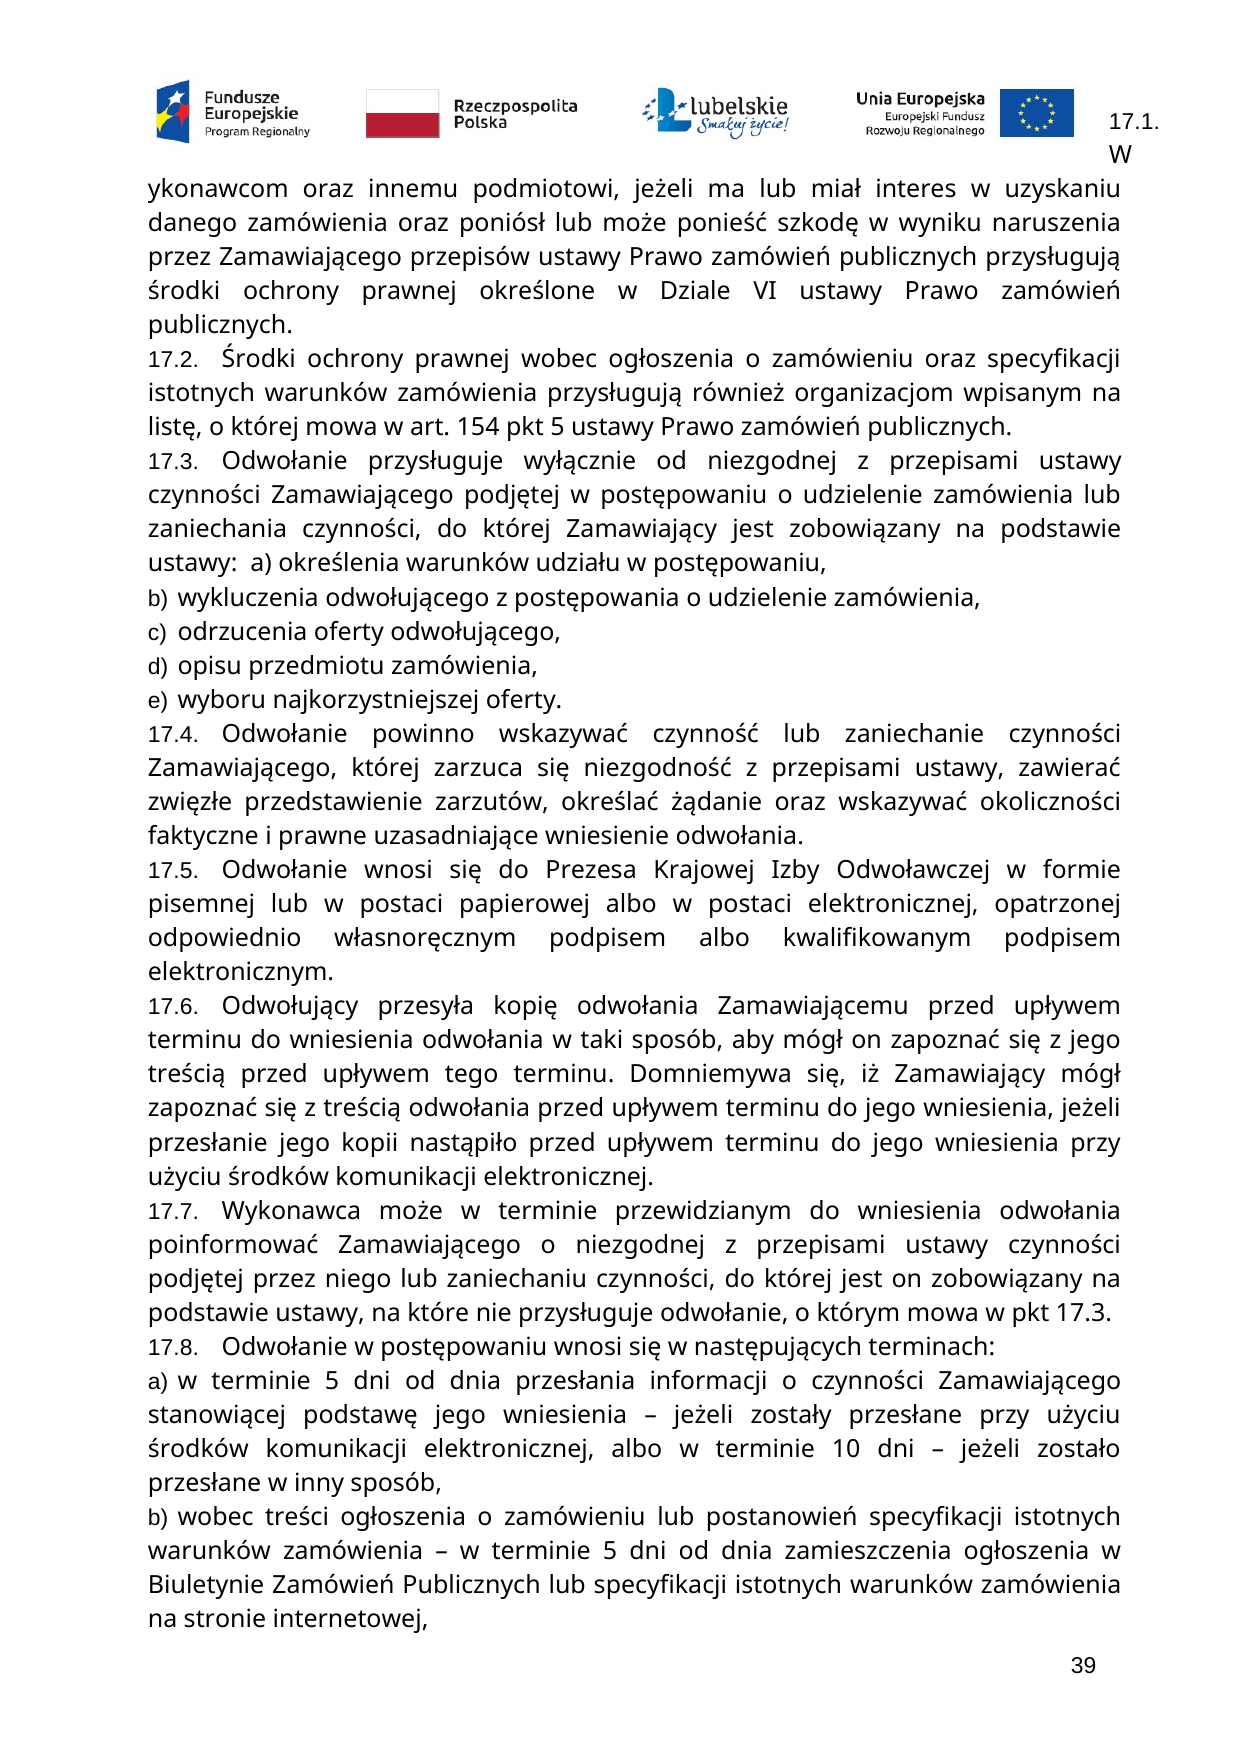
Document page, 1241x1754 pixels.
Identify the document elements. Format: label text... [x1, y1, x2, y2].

list Odwołanie powinno wskazywać czynność lub zaniechanie czynności Zamawiającego, której zarzuca się niezgodność z przepisami ustawy, zawierać zwięzłe przedstawienie zarzutów, określać żądanie oraz wskazywać okoliczności faktyczne i prawne uzasadniające wniesienie odwołania. [148, 715, 1122, 852]
list w terminie 5 dni od dnia przesłania informacji o czynności Zamawiającego stanowiącej podstawę jego wniesienia – jeżeli zostały przesłane przy użyciu środków komunikacji elektronicznej, albo w terminie 10 dni – jeżeli zostało przesłane w inny sposób, [148, 1363, 1122, 1499]
list wobec treści ogłoszenia o zamówieniu lub postanowień specyfikacji istotnych warunków zamówienia – w terminie 5 dni od dnia zamieszczenia ogłoszenia w Biuletynie Zamówień Publicznych lub specyfikacji istotnych warunków zamówienia na stronie internetowej, [148, 1499, 1122, 1635]
list Odwołujący przesyła kopię odwołania Zamawiającemu przed upływem terminu do wniesienia odwołania w taki sposób, aby mógł on zapoznać się z jego treścią przed upływem tego terminu. Domniemywa się, iż Zamawiający mógł zapoznać się z treścią odwołania przed upływem terminu do jego wniesienia, jeżeli przesłanie jego kopii nastąpiło przed upływem terminu do jego wniesienia przy użyciu środków komunikacji elektronicznej. [148, 988, 1122, 1192]
list wyboru najkorzystniejszej oferty. [148, 681, 1122, 715]
list opisu przedmiotu zamówienia, [148, 647, 1122, 681]
list Odwołanie w postępowaniu wnosi się w następujących terminach: [148, 1328, 1122, 1363]
list Wykonawca może w terminie przewidzianym do wniesienia odwołania poinformować Zamawiającego o niezgodnej z przepisami ustawy czynności podjętej przez niego lub zaniechaniu czynności, do której jest on zobowiązany na podstawie ustawy, na które nie przysługuje odwołanie, o którym mowa w pkt 17.3. [148, 1192, 1122, 1328]
list Odwołanie wnosi się do Prezesa Krajowej Izby Odwoławczej w formie pisemnej lub w postaci papierowej albo w postaci elektronicznej, opatrzonej odpowiednio własnoręcznym podpisem albo kwalifikowanym podpisem elektronicznym. [148, 852, 1122, 988]
picture [147, 73, 1090, 169]
list wykluczenia odwołującego z postępowania o udzielenie zamówienia, [148, 579, 1122, 613]
list Wykonawcom oraz innemu podmiotowi, jeżeli ma lub miał interes w uzyskaniu danego zamówienia oraz poniósł lub może ponieść szkodę w wyniku naruszenia przez Zamawiającego przepisów ustawy Prawo zamówień publicznych przysługują środki ochrony prawnej określone w Dziale VI ustawy Prawo zamówień publicznych. [148, 102, 1122, 341]
list Odwołanie przysługuje wyłącznie od niezgodnej z przepisami ustawy czynności Zamawiającego podjętej w postępowaniu o udzielenie zamówienia lub zaniechania czynności, do której Zamawiający jest zobowiązany na podstawie ustawy: a) określenia warunków udziału w postępowaniu, [148, 443, 1122, 579]
list Środki ochrony prawnej wobec ogłoszenia o zamówieniu oraz specyfikacji istotnych warunków zamówienia przysługują również organizacjom wpisanym na listę, o której mowa w art. 154 pkt 5 ustawy Prawo zamówień publicznych. [148, 341, 1122, 443]
list odrzucenia oferty odwołującego, [148, 613, 1122, 647]
